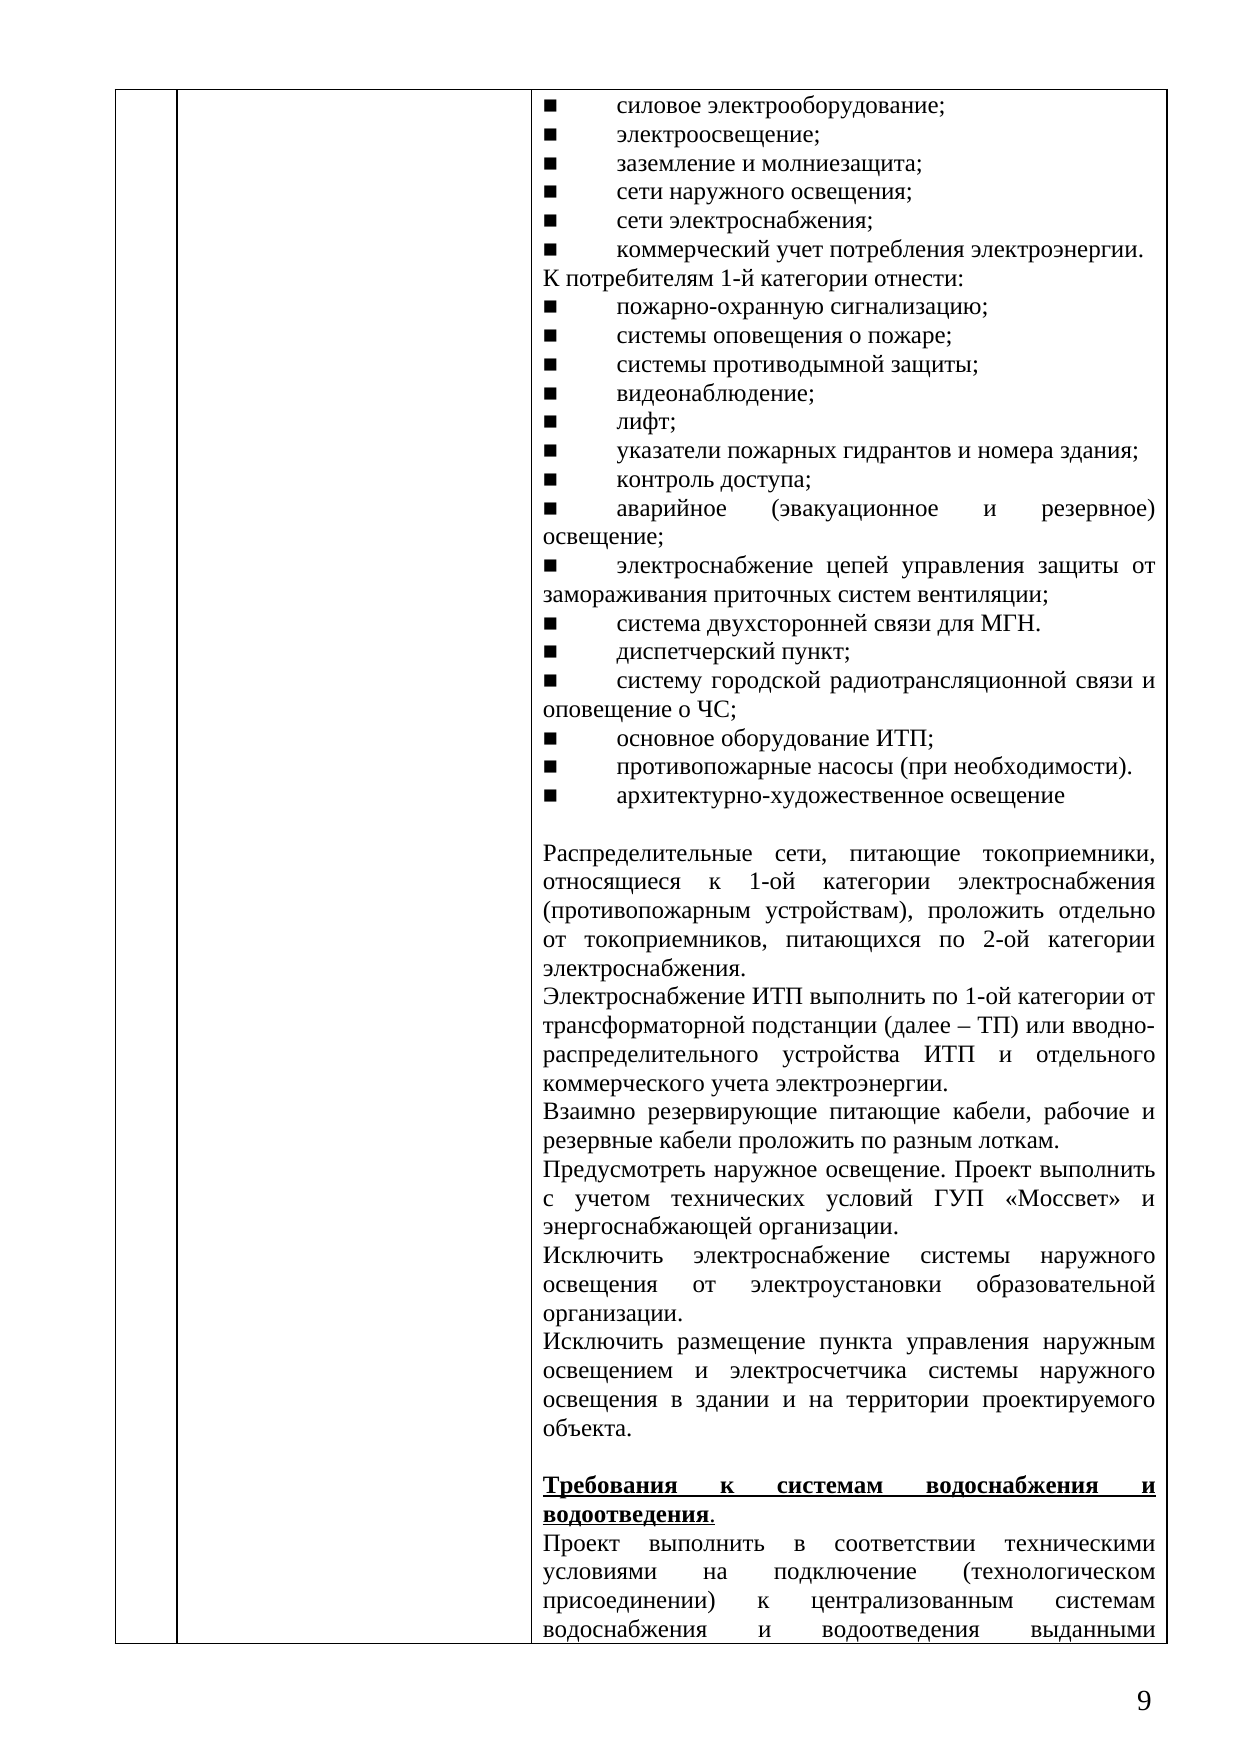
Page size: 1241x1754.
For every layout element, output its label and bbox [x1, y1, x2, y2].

table_cell [178, 90, 531, 1643]
table_cell [116, 90, 176, 1643]
table_cell [532, 90, 1166, 1643]
